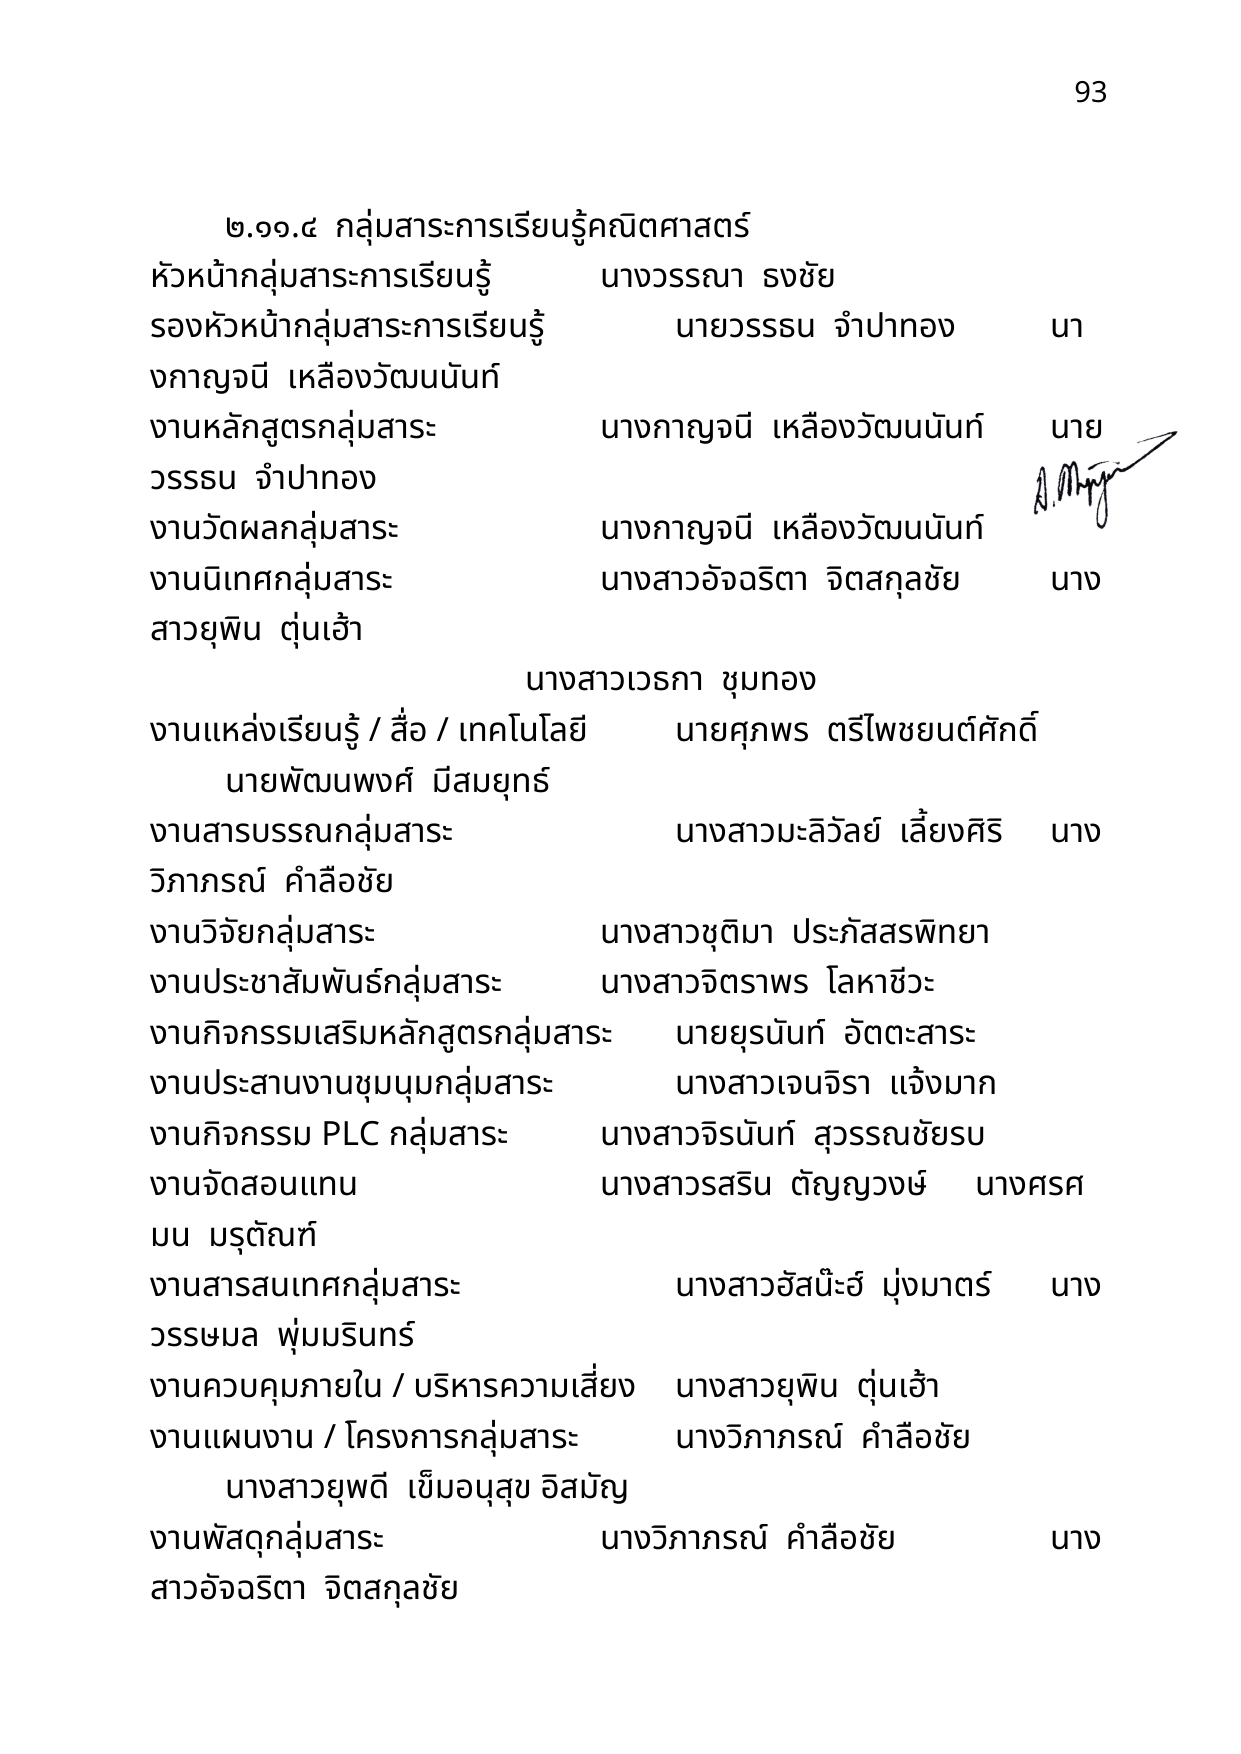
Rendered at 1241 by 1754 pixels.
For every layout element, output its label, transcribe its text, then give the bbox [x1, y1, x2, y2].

text งานควบคุมภายใน / บริหารความเสี่ยง นางสาวยุพิน ตุ่นเฮ้า [150, 1362, 1107, 1412]
text งานสารบรรณกลุ่มสาระ นางสาวมะลิวัลย์ เลี้ยงศิริ นางวิภาภรณ์ คำลือชัย [150, 807, 1107, 908]
text งานแผนงาน / โครงการกลุ่มสาระ นางวิภาภรณ์ คำลือชัย นางสาวยุพดี เข็มอนุสุข อิสมัญ [150, 1412, 1107, 1514]
text งานแหล่งเรียนรู้ / สื่อ / เทคโนโลยี นายศุภพร ตรีไพชยนต์ศักดิ์ นายพัฒนพงศ์ มีสมยุทธ์ [150, 706, 1107, 807]
text หัวหน้ากลุ่มสาระการเรียนรู้ นางวรรณา ธงชัย [150, 252, 1107, 302]
text งานสารสนเทศกลุ่มสาระ นางสาวฮัสน๊ะฮ์ มุ่งมาตร์ นางวรรษมล พุ่มมรินทร์ [150, 1261, 1107, 1362]
text งานกิจกรรม PLC กลุ่มสาระ นางสาวจิรนันท์ สุวรรณชัยรบ [150, 1109, 1107, 1160]
text งานจัดสอนแทน นางสาวรสริน ตัญญวงษ์ นางศรศมน มรุตัณฑ์ [150, 1160, 1107, 1261]
text งานนิเทศกลุ่มสาระ นางสาวอัจฉริตา จิตสกุลชัย นางสาวยุพิน ตุ่นเฮ้า [150, 554, 1107, 655]
text นางสาวเวธกา ชุมทอง [450, 655, 1107, 706]
text งานหลักสูตรกลุ่มสาระ นางกาญจนี เหลืองวัฒนนันท์ นายวรรธน จำปาทอง [150, 403, 1107, 504]
text งานประชาสัมพันธ์กลุ่มสาระ นางสาวจิตราพร โลหาชีวะ [150, 958, 1107, 1009]
text งานกิจกรรมเสริมหลักสูตรกลุ่มสาระ นายยุรนันท์ อัตตะสาระ [150, 1009, 1107, 1059]
picture [1019, 421, 1201, 549]
text งานวัดผลกลุ่มสาระ นางกาญจนี เหลืองวัฒนนันท์ [150, 504, 1107, 554]
text รองหัวหน้ากลุ่มสาระการเรียนรู้ นายวรรธน จำปาทอง นางกาญจนี เหลืองวัฒนนันท์ [150, 302, 1107, 403]
text ๒.๑๑.๔ กลุ่มสาระการเรียนรู้คณิตศาสตร์ [150, 201, 1107, 252]
text งานวิจัยกลุ่มสาระ นางสาวชุติมา ประภัสสรพิทยา [150, 908, 1107, 958]
text งานประสานงานชุมนุมกลุ่มสาระ นางสาวเจนจิรา แจ้งมาก [150, 1059, 1107, 1109]
text งานพัสดุกลุ่มสาระ นางวิภาภรณ์ คำลือชัย นางสาวอัจฉริตา จิตสกุลชัย [150, 1514, 1107, 1614]
